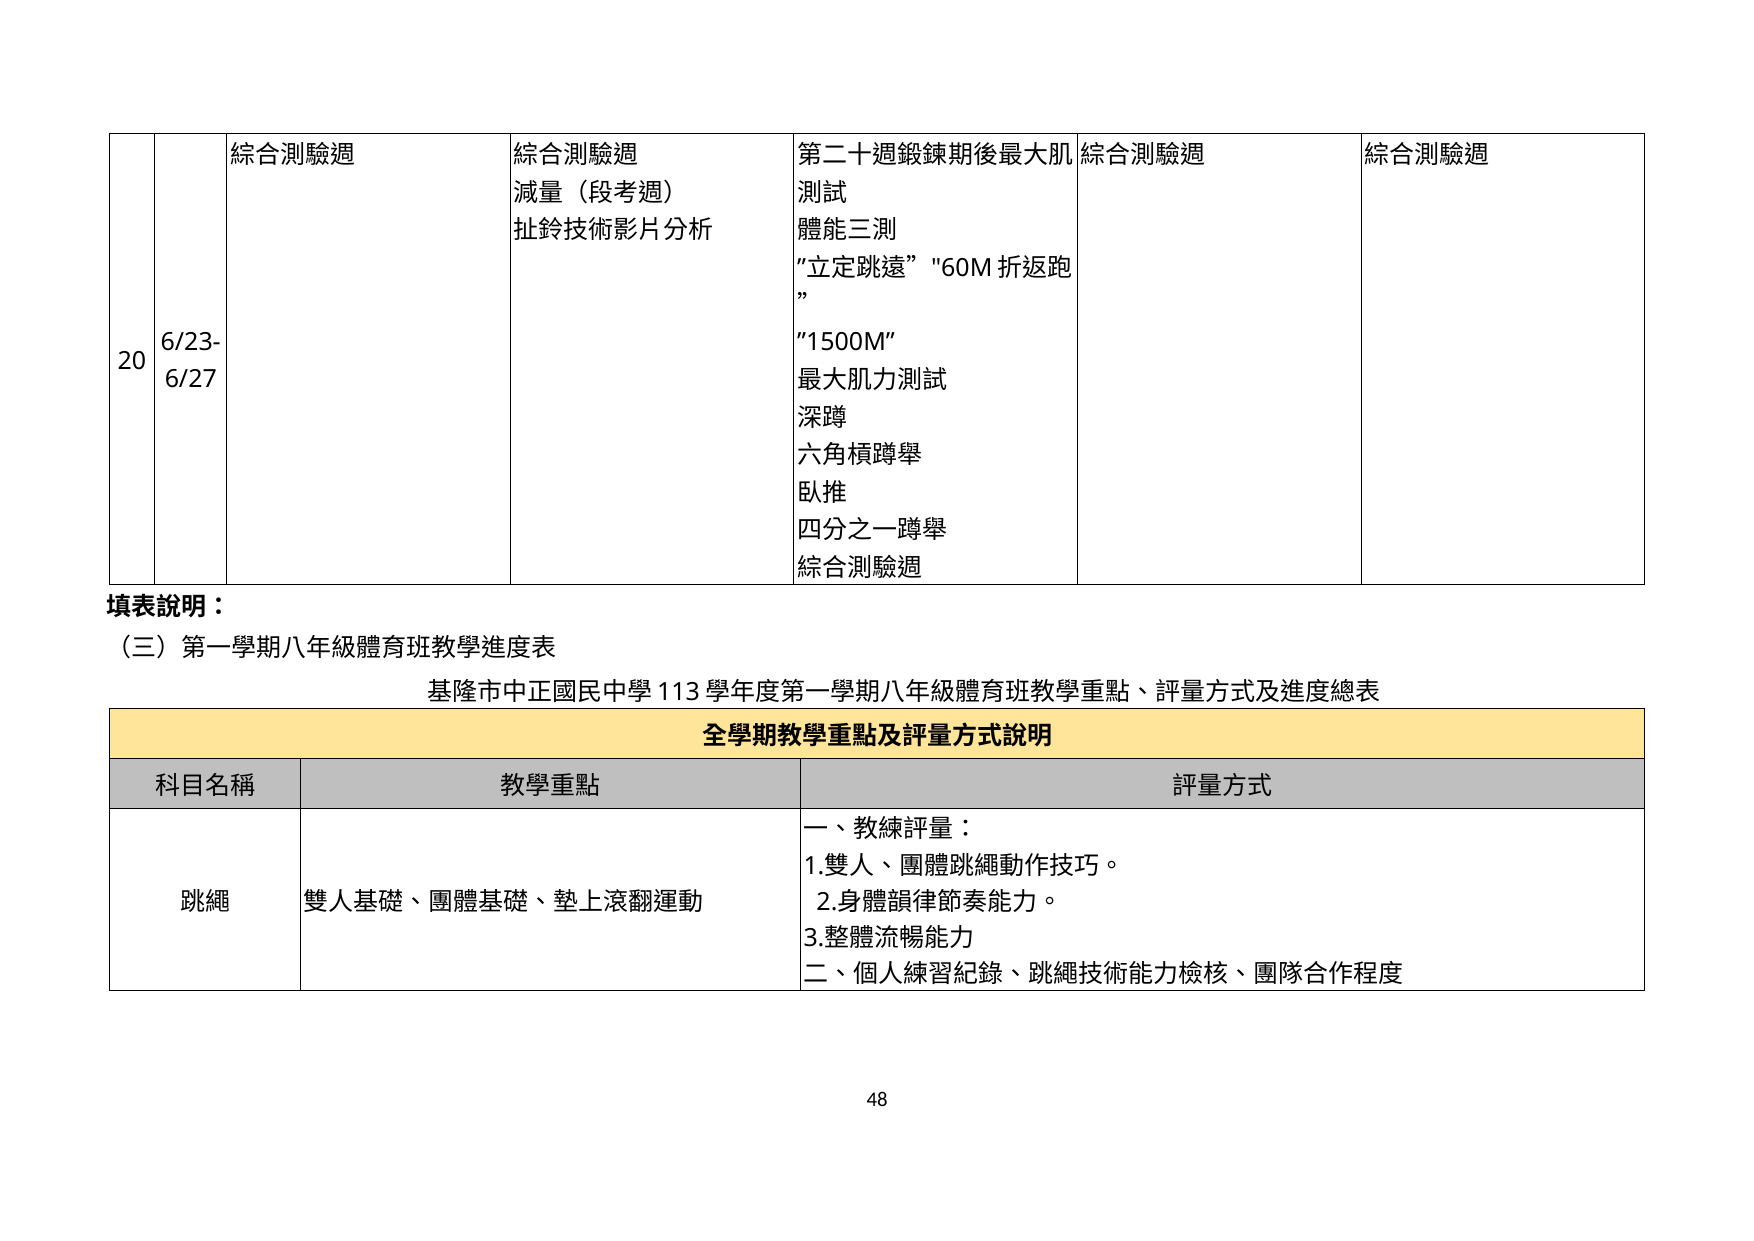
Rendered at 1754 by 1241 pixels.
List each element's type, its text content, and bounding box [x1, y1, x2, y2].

text 填表說明： [106, 585, 1648, 623]
table_cell 科目名稱 [110, 759, 300, 808]
table_cell 綜合測驗週 [227, 134, 510, 584]
table_cell 6/23-6/27 [155, 134, 226, 584]
list （三）第一學期八年級體育班教學進度表 [106, 627, 1648, 664]
table_cell 雙人基礎、團體基礎、墊上滾翻運動 [301, 809, 800, 990]
table_cell 綜合測驗週 [1362, 134, 1644, 584]
table_header 全學期教學重點及評量方式說明 [110, 709, 1644, 758]
table_cell 教學重點 [301, 759, 800, 808]
text 基隆市中正國民中學113學年度第一學期八年級體育班教學重點、評量方式及進度總表 [156, 672, 1648, 708]
table_cell 跳繩 [110, 809, 300, 990]
table_cell 評量方式 [801, 759, 1644, 808]
table_cell 20 [110, 134, 154, 584]
table_cell 綜合測驗週 減量（段考週） 扯鈴技術影片分析 [511, 134, 793, 584]
table_cell 一、教練評量： 1.雙人、團體跳繩動作技巧。 2.身體韻律節奏能力。 3.整體流暢能力 二、個人練習紀錄、跳繩技術能力檢核、團隊合作程度 [801, 809, 1644, 990]
table_cell 綜合測驗週 [1078, 134, 1361, 584]
table_cell 第二十週鍛鍊期後最大肌測試 體能三測 ”立定跳遠”"60M折返跑” ”1500M” 最大肌力測試 深蹲 六角槓蹲舉 臥推 四分之一蹲舉 綜合測驗週 [794, 134, 1077, 584]
